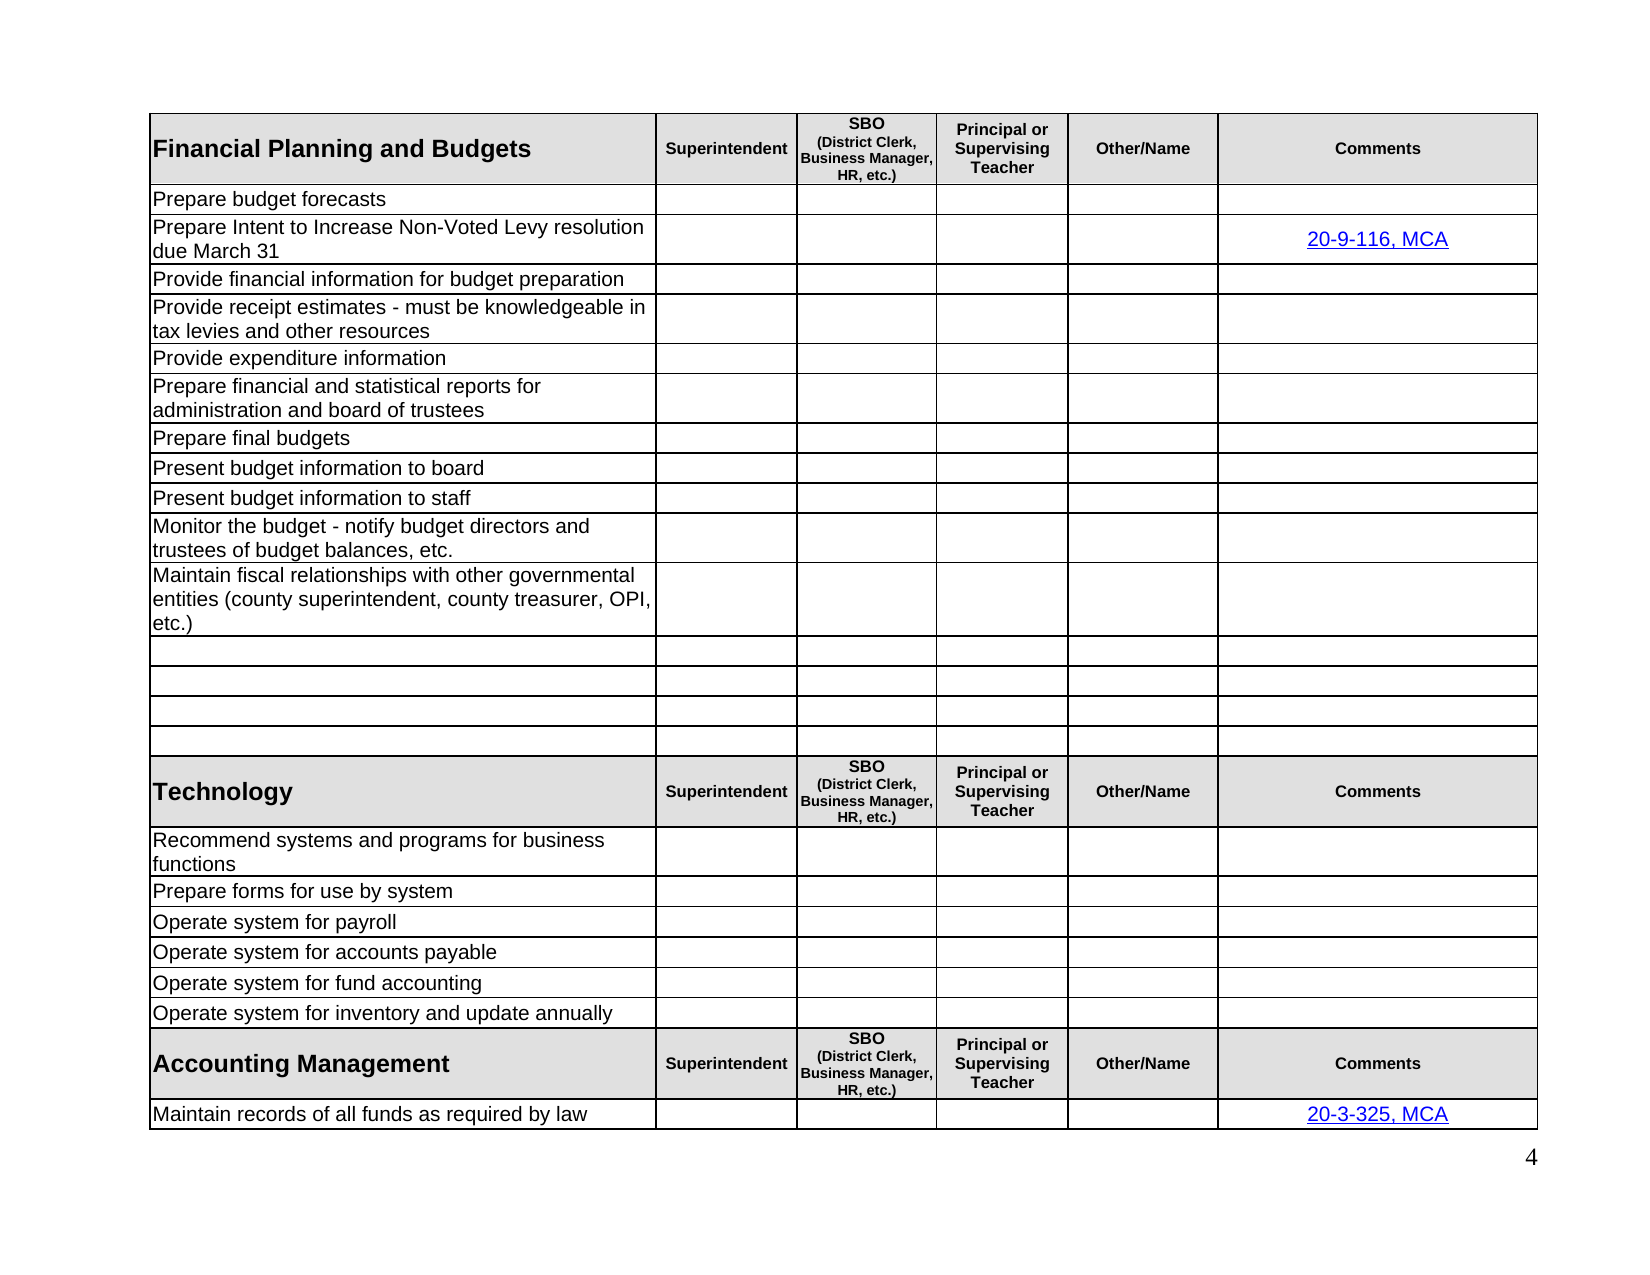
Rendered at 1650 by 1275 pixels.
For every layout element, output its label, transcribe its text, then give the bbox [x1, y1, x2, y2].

table_cell [657, 424, 796, 452]
table_cell Provide expenditure information [151, 344, 655, 372]
table_cell [937, 907, 1067, 936]
table_cell [657, 998, 796, 1027]
table_cell [1069, 424, 1217, 452]
table_cell 20-3-325, MCA [1219, 1100, 1537, 1128]
table_cell Maintain fiscal relationships with other governmental entities (county superintendent, county treasurer, OPI, etc.) [151, 563, 655, 635]
table_cell [937, 877, 1067, 906]
table_cell Recommend systems and programs for business functions [151, 828, 655, 875]
table_cell [657, 907, 796, 936]
table_cell [151, 727, 655, 755]
table_cell [657, 828, 796, 875]
table_cell Other/Name [1069, 757, 1217, 826]
table_cell [798, 907, 936, 936]
table_cell [937, 265, 1067, 293]
table_cell [657, 1100, 796, 1128]
table_cell [937, 514, 1067, 561]
table_cell [1069, 697, 1217, 725]
table_cell [657, 667, 796, 695]
table_cell [1069, 215, 1217, 263]
table_cell [1219, 877, 1537, 906]
table_cell [657, 484, 796, 512]
table_cell [657, 877, 796, 906]
table_cell [1219, 484, 1537, 512]
table_cell [798, 215, 936, 263]
table_cell Prepare final budgets [151, 424, 655, 452]
table_cell [1069, 265, 1217, 293]
table_cell [1069, 667, 1217, 695]
table_cell [1219, 454, 1537, 482]
table_cell SBO (District Clerk, Business Manager, HR, etc.) [798, 114, 936, 183]
table_cell [1219, 374, 1537, 422]
table_cell Comments [1219, 1029, 1537, 1098]
table_cell Maintain records of all funds as required by law [151, 1100, 655, 1128]
table_cell [798, 637, 936, 665]
table_cell [1219, 907, 1537, 936]
table_cell [1069, 514, 1217, 561]
table_cell [937, 454, 1067, 482]
table_cell [798, 424, 936, 452]
table_cell Technology [151, 757, 655, 826]
table_cell [1069, 185, 1217, 213]
table_cell Comments [1219, 114, 1537, 183]
table_cell [657, 637, 796, 665]
table_cell Provide receipt estimates - must be knowledgeable in tax levies and other resources [151, 295, 655, 342]
table_cell [1219, 968, 1537, 997]
table_cell Monitor the budget - notify budget directors and trustees of budget balances, etc. [151, 514, 655, 561]
table_cell SBO (District Clerk, Business Manager, HR, etc.) [798, 757, 936, 826]
table_cell [657, 938, 796, 966]
table_cell [937, 295, 1067, 342]
table_cell [798, 295, 936, 342]
table_cell [937, 215, 1067, 263]
table_cell [657, 215, 796, 263]
table_cell Prepare Intent to Increase Non-Voted Levy resolution due March 31 [151, 215, 655, 263]
table_cell Provide financial information for budget preparation [151, 265, 655, 293]
table_cell [1219, 727, 1537, 755]
table_cell Other/Name [1069, 114, 1217, 183]
table_cell [937, 344, 1067, 372]
table_cell [657, 374, 796, 422]
table_cell [937, 374, 1067, 422]
table_cell [1219, 563, 1537, 635]
table_cell Operate system for fund accounting [151, 968, 655, 997]
table_cell [1069, 907, 1217, 936]
table_cell [798, 998, 936, 1027]
table_cell Prepare budget forecasts [151, 185, 655, 213]
table_cell [1219, 295, 1537, 342]
table_cell [1069, 344, 1217, 372]
table_cell [657, 185, 796, 213]
table_cell [937, 998, 1067, 1027]
table_cell [657, 344, 796, 372]
table_cell [798, 938, 936, 966]
table_cell [1219, 514, 1537, 561]
table_cell [937, 697, 1067, 725]
table_cell [1069, 968, 1217, 997]
table_cell [1219, 697, 1537, 725]
table_cell [1219, 344, 1537, 372]
table_cell [937, 563, 1067, 635]
table_cell SBO (District Clerk, Business Manager, HR, etc.) [798, 1029, 936, 1098]
table_cell [1069, 938, 1217, 966]
table_cell [798, 265, 936, 293]
table_cell [1069, 1100, 1217, 1128]
table_cell Financial Planning and Budgets [151, 114, 655, 183]
table_cell [798, 1100, 936, 1128]
table_cell Superintendent [657, 757, 796, 826]
table_cell [937, 727, 1067, 755]
table_cell Prepare financial and statistical reports for administration and board of trustees [151, 374, 655, 422]
table_cell [151, 667, 655, 695]
table_cell [798, 563, 936, 635]
table_cell 20-9-116, MCA [1219, 215, 1537, 263]
table_cell Comments [1219, 757, 1537, 826]
table_cell [937, 1100, 1067, 1128]
table_cell [1219, 998, 1537, 1027]
table_cell [657, 265, 796, 293]
table_cell [937, 828, 1067, 875]
table_cell [798, 667, 936, 695]
table_cell [798, 344, 936, 372]
table_cell [1069, 563, 1217, 635]
table_cell [1069, 877, 1217, 906]
table_cell [798, 828, 936, 875]
table_cell [798, 454, 936, 482]
table_cell [657, 968, 796, 997]
table_cell [1219, 938, 1537, 966]
table_cell [937, 968, 1067, 997]
table_cell [1069, 828, 1217, 875]
table_cell [1069, 374, 1217, 422]
table_cell [1219, 637, 1537, 665]
table_cell [657, 563, 796, 635]
table_cell [798, 514, 936, 561]
table_cell [1069, 295, 1217, 342]
table_cell Present budget information to staff [151, 484, 655, 512]
table_cell [1069, 454, 1217, 482]
table_cell [657, 727, 796, 755]
table_cell [798, 727, 936, 755]
table_cell [937, 185, 1067, 213]
table_cell [657, 514, 796, 561]
table_cell [937, 938, 1067, 966]
table_cell [657, 697, 796, 725]
table_cell [1069, 637, 1217, 665]
table_cell Superintendent [657, 114, 796, 183]
table_cell [798, 374, 936, 422]
table_cell [937, 637, 1067, 665]
table_cell [798, 185, 936, 213]
table_cell Operate system for inventory and update annually [151, 998, 655, 1027]
table_cell [937, 484, 1067, 512]
table_cell [657, 295, 796, 342]
table_cell [1069, 484, 1217, 512]
table_cell [937, 667, 1067, 695]
table_cell [1219, 828, 1537, 875]
table_cell [1219, 265, 1537, 293]
table_cell [1219, 667, 1537, 695]
table_cell [1219, 185, 1537, 213]
table_cell [798, 877, 936, 906]
table_cell Operate system for accounts payable [151, 938, 655, 966]
table_cell Present budget information to board [151, 454, 655, 482]
table_cell Principal or Supervising Teacher [937, 757, 1067, 826]
table_cell [1219, 424, 1537, 452]
table_cell [1069, 998, 1217, 1027]
table_cell [937, 424, 1067, 452]
table_cell Accounting Management [151, 1029, 655, 1098]
table_cell Superintendent [657, 1029, 796, 1098]
table_cell Principal or Supervising Teacher [937, 114, 1067, 183]
table_cell Prepare forms for use by system [151, 877, 655, 906]
table_cell [798, 968, 936, 997]
table_cell [657, 454, 796, 482]
table_cell [1069, 727, 1217, 755]
table_cell Operate system for payroll [151, 907, 655, 936]
table_cell [151, 637, 655, 665]
table_cell [798, 697, 936, 725]
table_cell [151, 697, 655, 725]
table_cell Other/Name [1069, 1029, 1217, 1098]
table_cell Principal or Supervising Teacher [937, 1029, 1067, 1098]
table_cell [798, 484, 936, 512]
